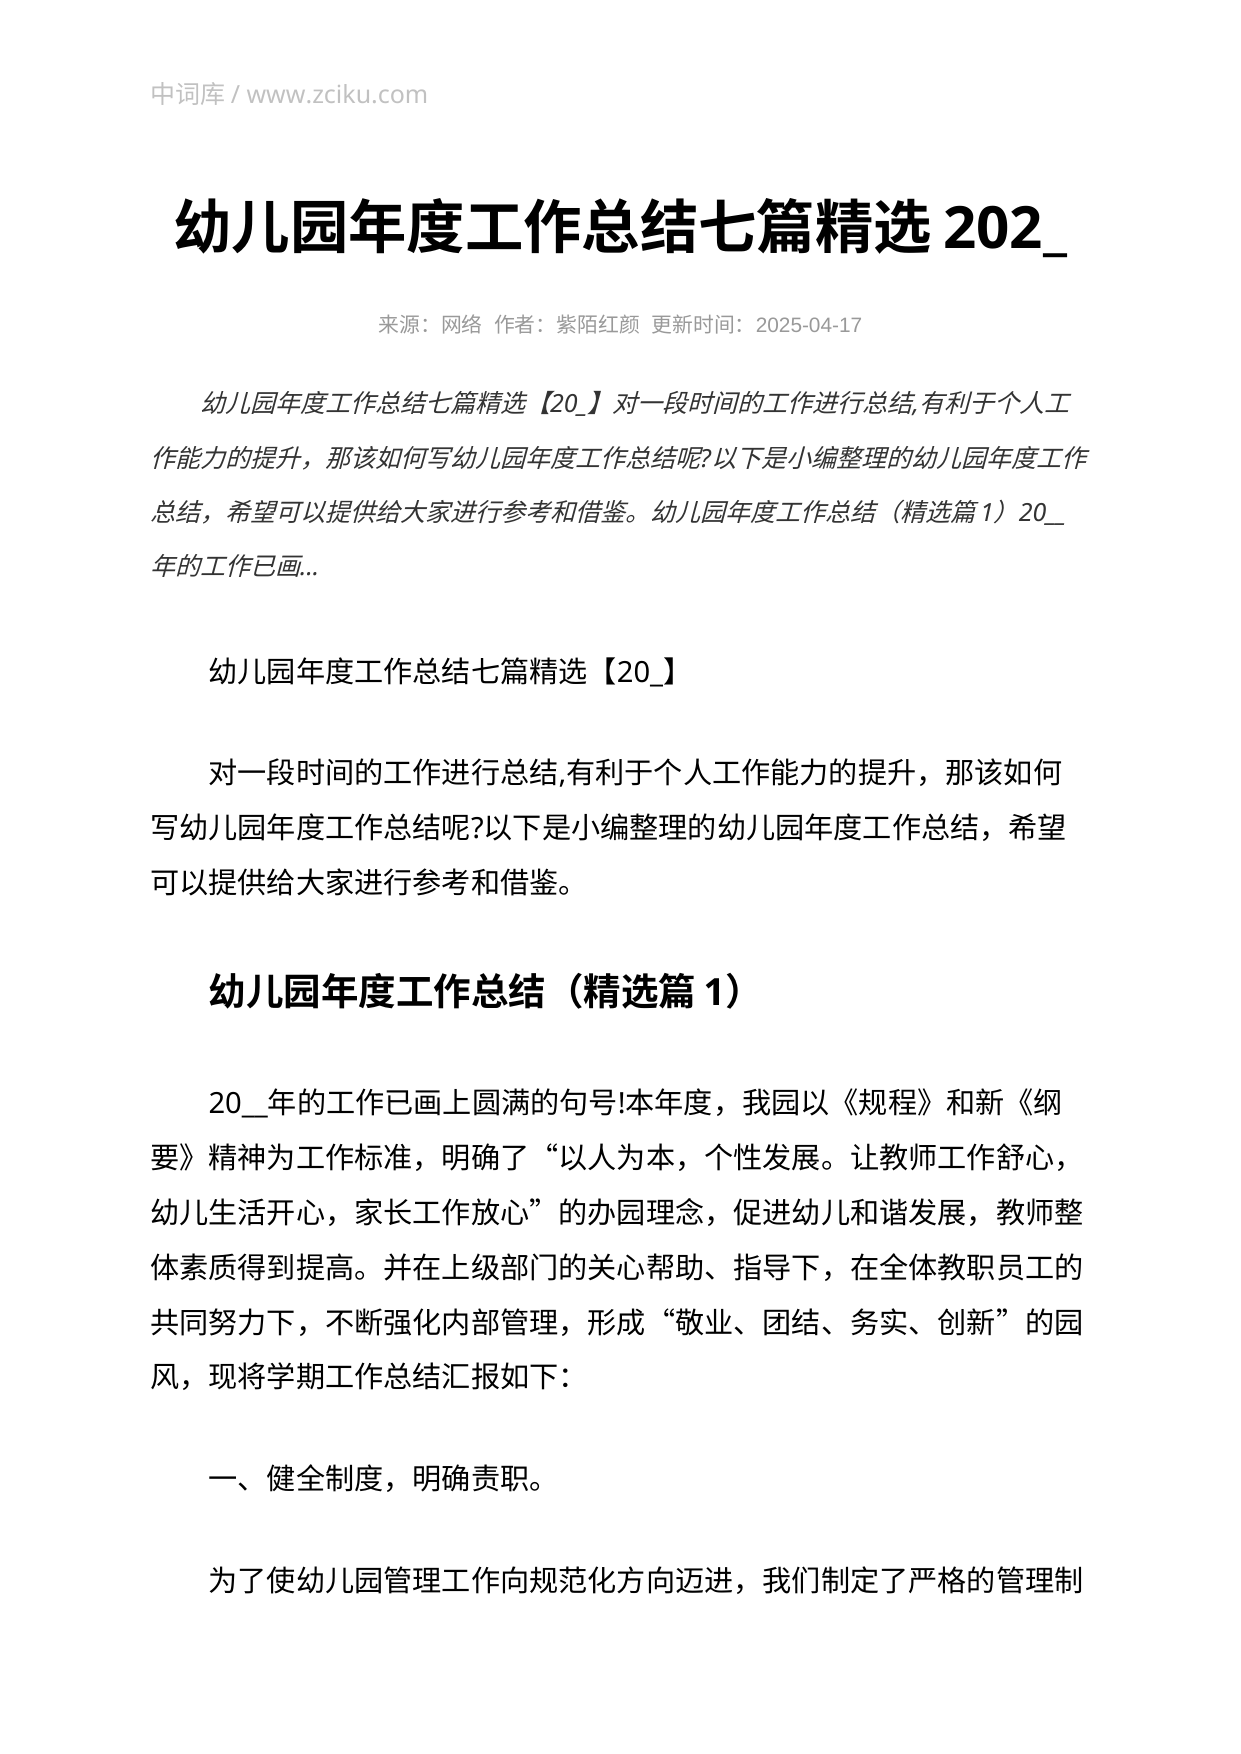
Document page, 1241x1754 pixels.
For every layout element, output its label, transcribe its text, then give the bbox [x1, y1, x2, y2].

text 一、健全制度，明确责职。 [150, 1456, 1090, 1498]
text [150, 1558, 1090, 1600]
text 幼儿园年度工作总结七篇精选【20_】 [150, 648, 1090, 691]
text 来源：网络 作者：紫陌红颜 更新时间：2025-04-17 [150, 313, 1090, 337]
text 对一段时间的工作进行总结,有利于个人工作能力的提升，那该如何写幼儿园年度工作总结呢?以下是小编整理的幼儿园年度工作总结，希望可以提供给大家进行参考和借鉴。 [150, 750, 1090, 902]
text 幼儿园年度工作总结七篇精选【20_】对一段时间的工作进行总结,有利于个人工作能力的提升，那该如何写幼儿园年度工作总结呢?以下是小编整理的幼儿园年度工作总结，希望可以提供给大家进行参考和借鉴。幼儿园年度工作总结（精选篇1）20__年的工作已画... [150, 384, 1090, 583]
text 20__年的工作已画上圆满的句号!本年度，我园以《规程》和新《纲要》精神为工作标准，明确了“以人为本，个性发展。让教师工作舒心，幼儿生活开心，家长工作放心”的办园理念，促进幼儿和谐发展，教师整体素质得到提高。并在上级部门的关心帮助、指导下，在全体教职员工的共同努力下，不断强化内部管理，形成“敬业、团结、务实、创新”的园风，现将学期工作总结汇报如下： [150, 1079, 1090, 1396]
subtitle 幼儿园年度工作总结七篇精选202_ [150, 181, 1090, 266]
text 幼儿园年度工作总结（精选篇1） [150, 962, 1090, 1016]
